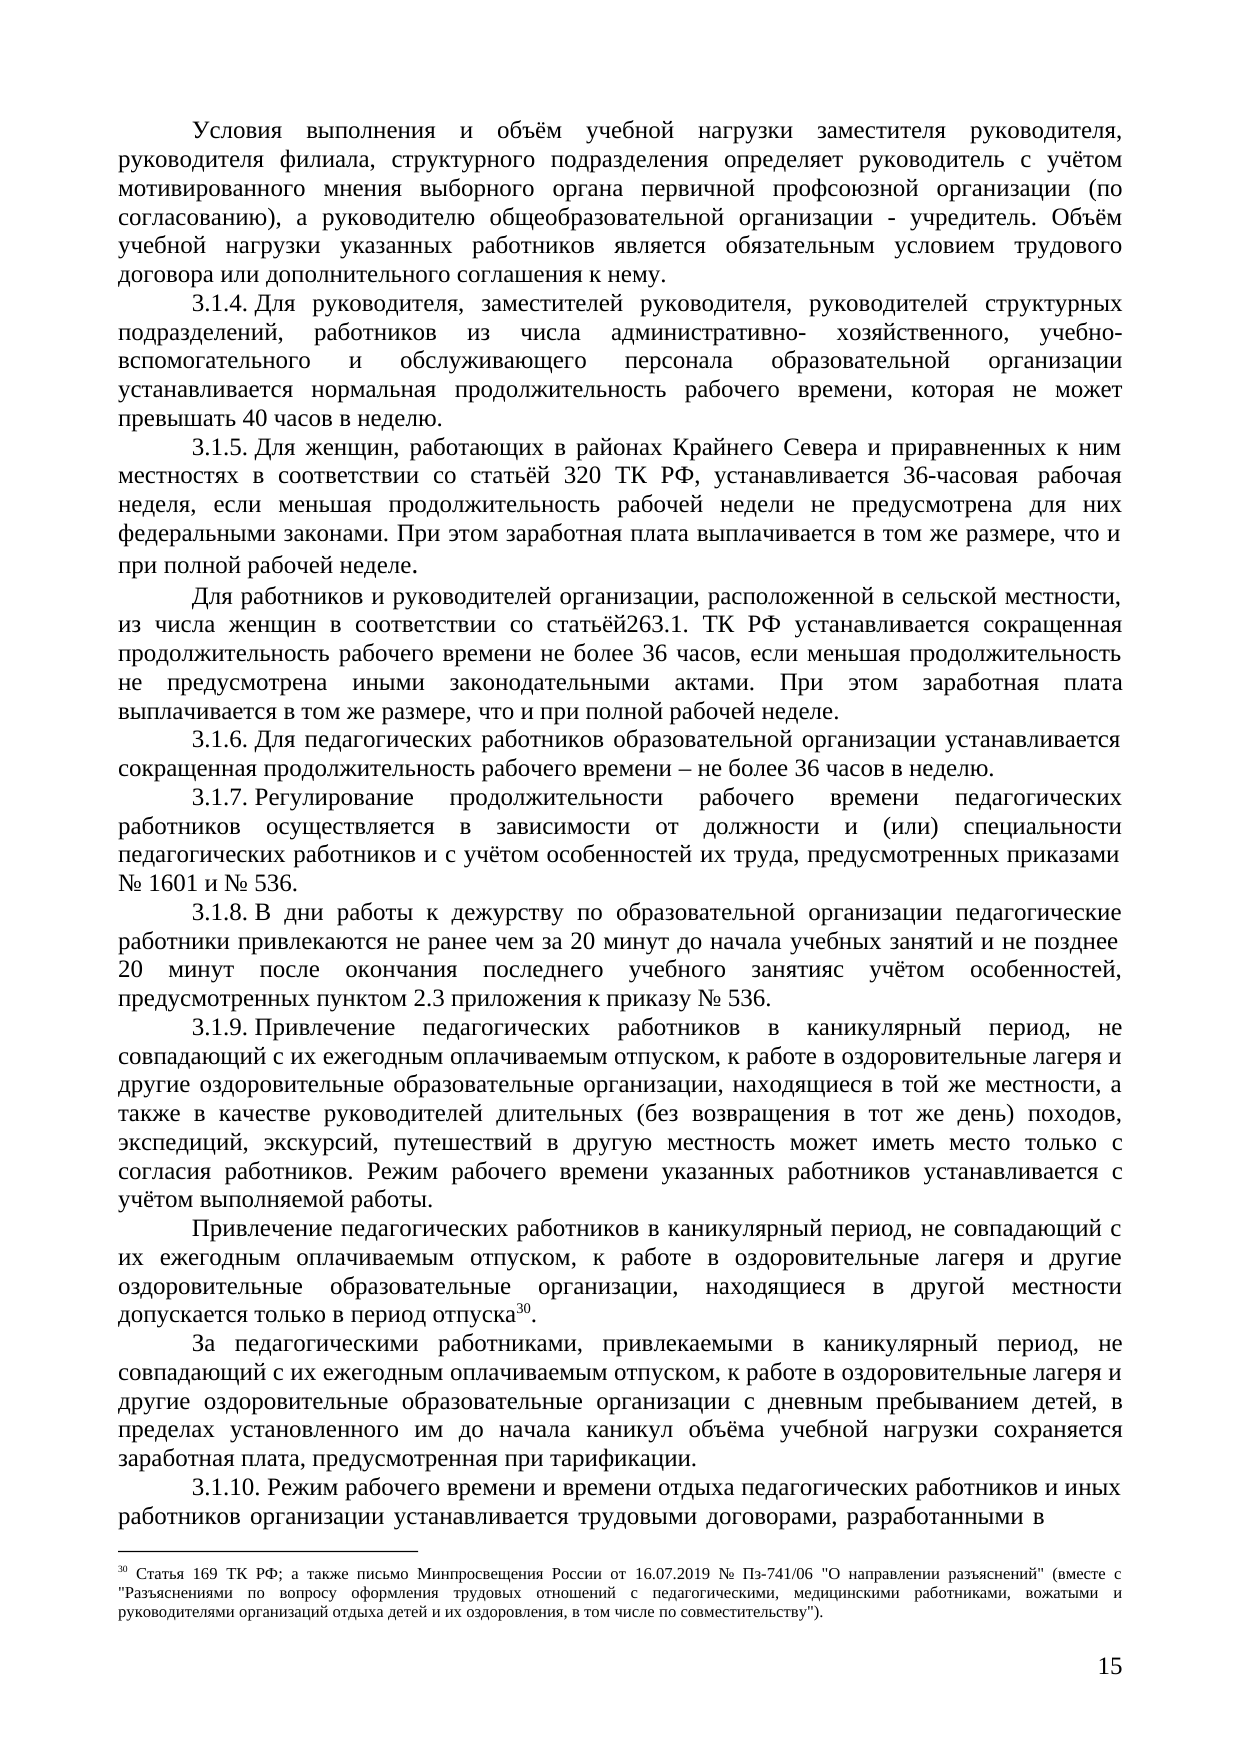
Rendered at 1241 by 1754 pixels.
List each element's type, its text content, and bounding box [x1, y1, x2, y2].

list Регулирование продолжительности рабочего времени педагогических работников осуществляется в зависимости от должности и (или) специальности педагогических работников и с учётом особенностей их труда, предусмотренных приказами [118, 782, 1122, 868]
list В дни работы к дежурству по образовательной организации педагогические работники привлекаются не ранее чем за 20 минут до начала учебных занятий и не позднее [118, 897, 1121, 954]
text 20 минут после окончания последнего учебного занятияс учётом особенностей, предусмотренных пунктом 2.3 приложения к приказу № 536. [118, 954, 1122, 1012]
text Условия выполнения и объём учебной нагрузки заместителя руководителя, руководителя филиала, структурного подразделения определяет руководитель с учётом мотивированного мнения выборного органа первичной профсоюзной организации (по согласованию), а руководителю общеобразовательной организации - учредитель. Объём учебной нагрузки указанных работников является обязательным условием трудового договора или дополнительного соглашения к нему. [118, 115, 1122, 288]
list Для женщин, работающих в районах Крайнего Севера и приравненных к ним местностях в соответствии со статьёй 320 ТК РФ, устанавливается 36-часовая рабочая неделя, если меньшая продолжительность рабочей недели не предусмотрена для них федеральными законами. При этом заработная плата выплачивается в том же размере, что и при полной рабочей неделе. [118, 432, 1122, 581]
text Привлечение педагогических работников в каникулярный период, не совпадающий с их ежегодным оплачиваемым отпуском, к работе в оздоровительные лагеря и другие оздоровительные образовательные организации, находящиеся в другой местности допускается только в период отпуска30. [118, 1213, 1122, 1328]
list Для руководителя, заместителей руководителя, руководителей структурных подразделений, работников из числа административно- хозяйственного, учебно- вспомогательного и обслуживающего персонала образовательной организации устанавливается нормальная продолжительность рабочего времени, которая не может превышать 40 часов в неделю. [118, 288, 1122, 432]
text 30 Статья 169 ТК РФ; а также письмо Минпросвещения России от 16.07.2019 № Пз-741/06 "О направлении разъяснений" (вместе с "Разъяснениями по вопросу оформления трудовых отношений с педагогическими, медицинскими работниками, вожатыми и руководителями организаций отдыха детей и их оздоровления, в том числе по совместительству"). [118, 1563, 1123, 1621]
list Для педагогических работников образовательной организации устанавливается сокращенная продолжительность рабочего времени – не более 36 часов в неделю. [118, 724, 1121, 782]
text За педагогическими работниками, привлекаемыми в каникулярный период, не совпадающий с их ежегодным оплачиваемым отпуском, к работе в оздоровительные лагеря и другие оздоровительные образовательные организации с дневным пребыванием детей, в пределах установленного им до начала каникул объёма учебной нагрузки сохраняется заработная плата, предусмотренная при тарификации. [118, 1328, 1123, 1472]
list Привлечение педагогических работников в каникулярный период, не совпадающий с их ежегодным оплачиваемым отпуском, к работе в оздоровительные лагеря и другие оздоровительные образовательные организации, находящиеся в той же местности, а также в качестве руководителей длительных (без возвращения в тот же день) походов, экспедиций, экскурсий, путешествий в другую местность может иметь место только с согласия работников. Режим рабочего времени указанных работников устанавливается с учётом выполняемой работы. [118, 1012, 1123, 1213]
text № 1601 и № 536. [118, 868, 1196, 897]
text Для работников и руководителей организации, расположенной в сельской местности, из числа женщин в соответствии со статьёй263.1. ТК РФ устанавливается сокращенная продолжительность рабочего времени не более 36 часов, если меньшая продолжительность не предусмотрена иными законодательными актами. При этом заработная плата выплачивается в том же размере, что и при полной рабочей неделе. [118, 581, 1122, 724]
list Режим рабочего времени и времени отдыха педагогических работников и иных работников организации устанавливается трудовыми договорами, разработанными в [118, 1472, 1122, 1529]
